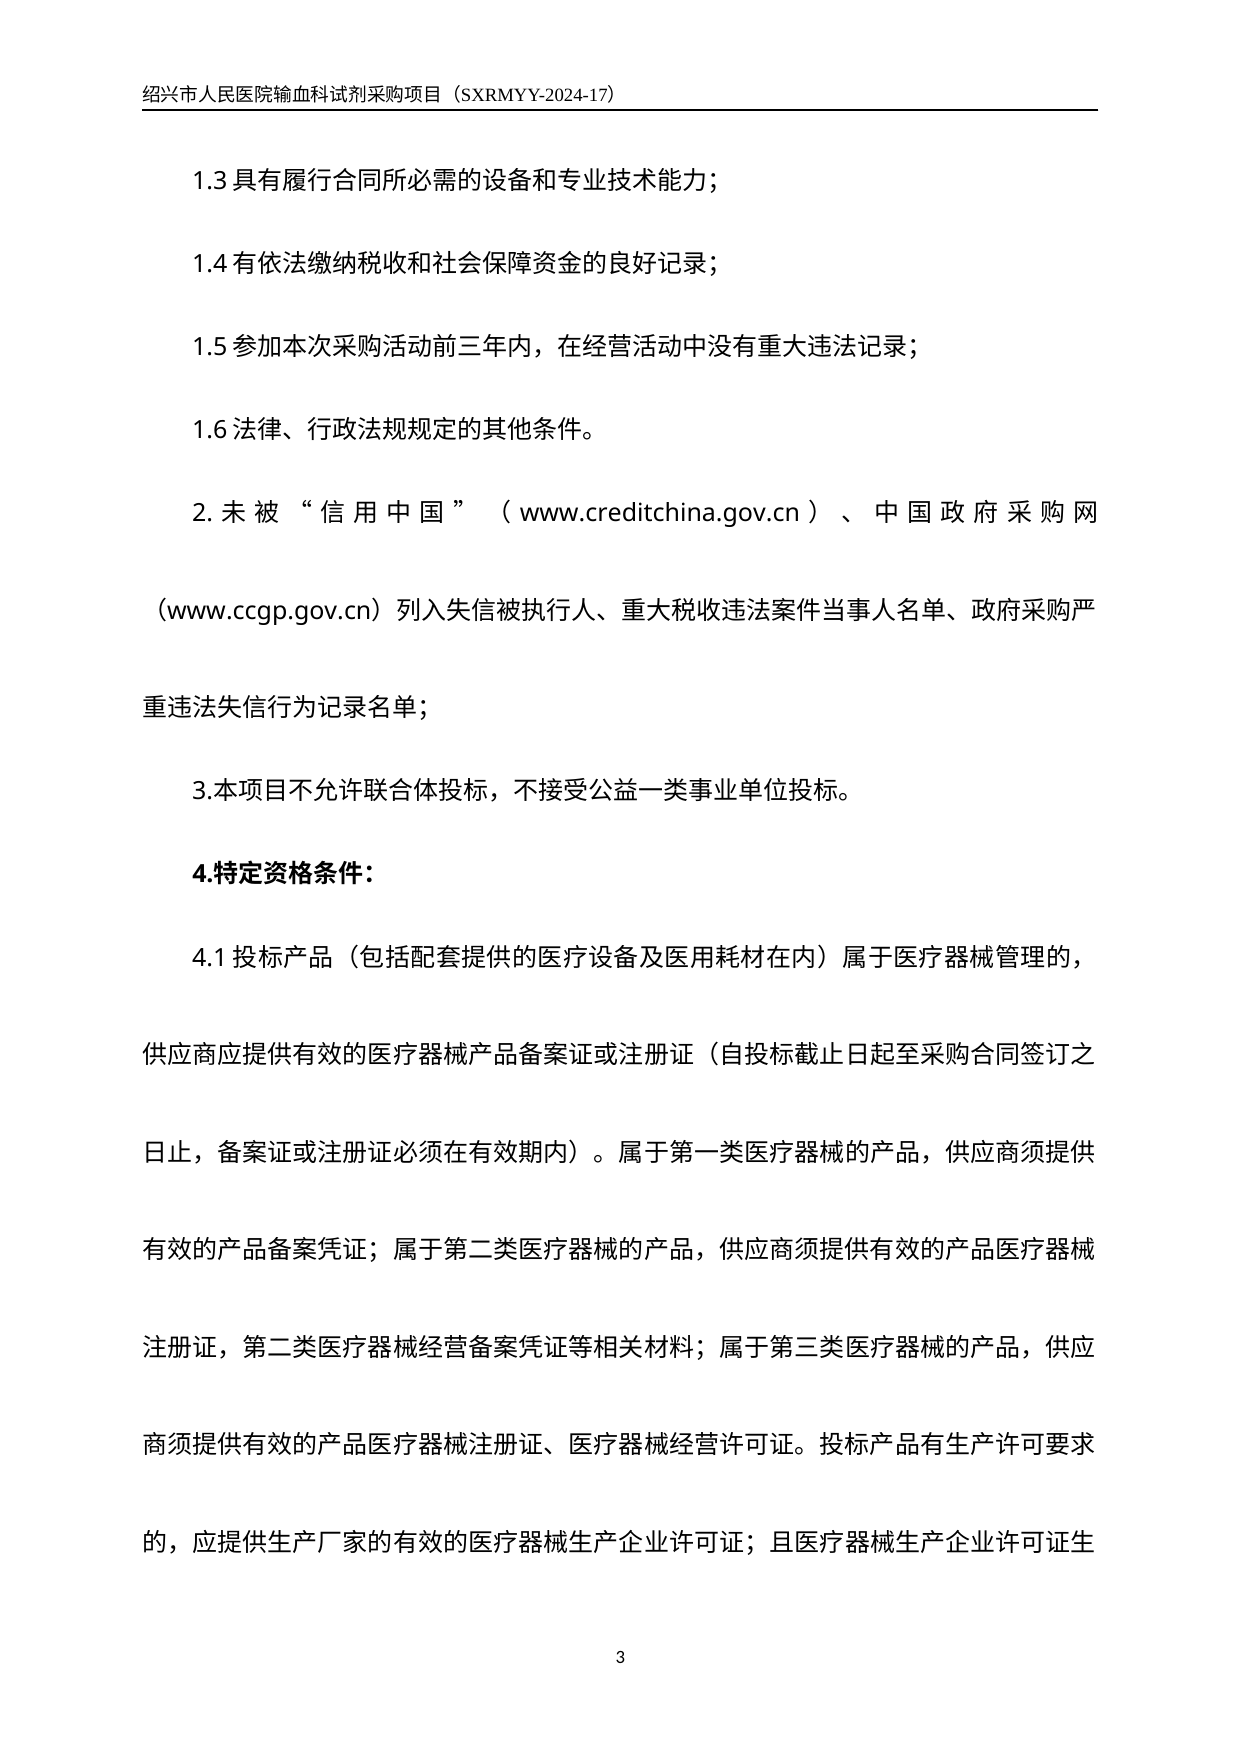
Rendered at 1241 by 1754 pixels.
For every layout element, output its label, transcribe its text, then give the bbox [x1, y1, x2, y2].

text 1.3具有履行合同所必需的设备和专业技术能力； [142, 146, 1098, 211]
text 4.特定资格条件： [142, 839, 1098, 904]
text 3.本项目不允许联合体投标，不接受公益一类事业单位投标。 [142, 756, 1098, 821]
text 2.未被“信用中国”（www.creditchina.gov.cn）、中国政府采购网（www.ccgp.gov.cn）列入失信被执行人、重大税收违法案件当事人名单、政府采购严重违法失信行为记录名单； [142, 478, 1098, 738]
text 1.4有依法缴纳税收和社会保障资金的良好记录； [142, 229, 1098, 294]
text 1.5参加本次采购活动前三年内，在经营活动中没有重大违法记录； [142, 312, 1098, 377]
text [142, 923, 1098, 1573]
text 1.6法律、行政法规规定的其他条件。 [142, 395, 1098, 460]
